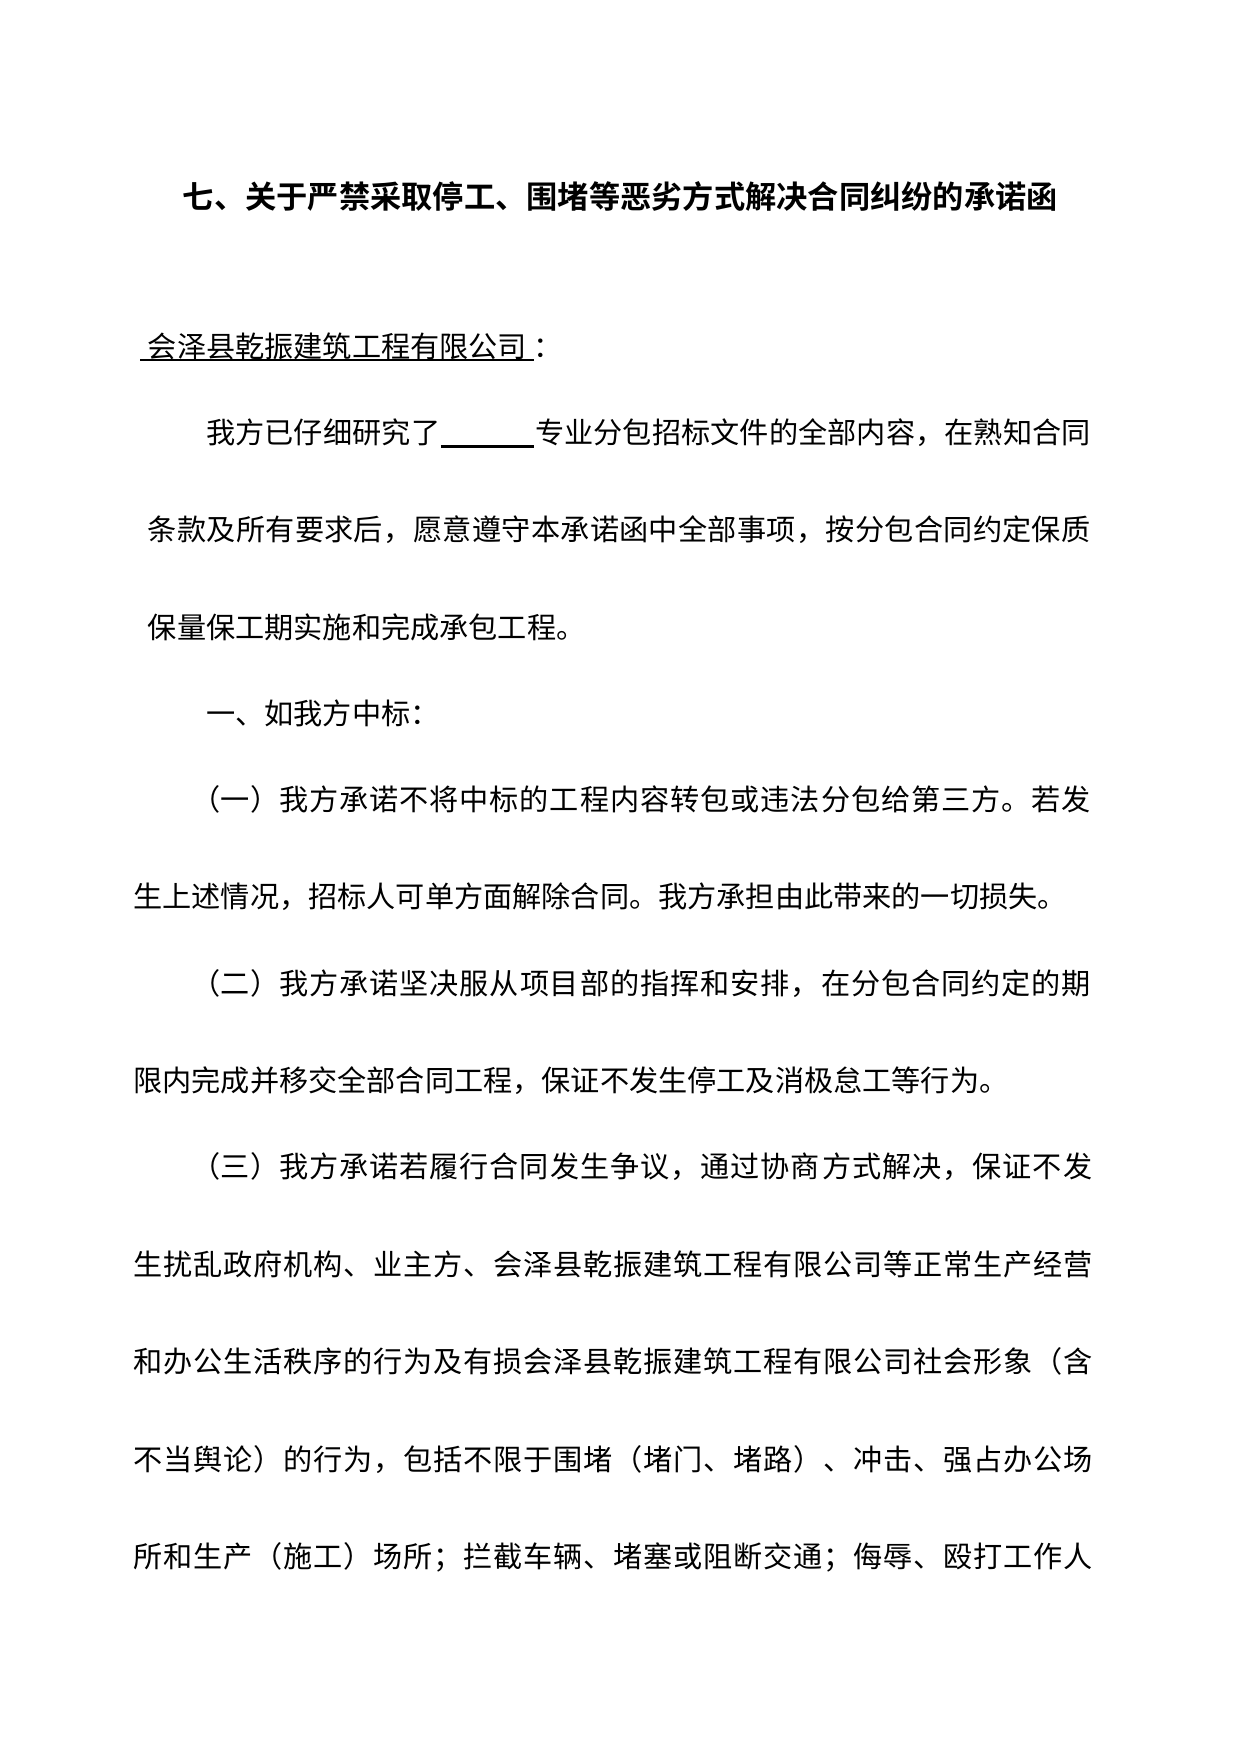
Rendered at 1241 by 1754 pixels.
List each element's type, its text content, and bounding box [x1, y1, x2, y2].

list 关于严禁采取停工、围堵等恶劣方式解决合同纠纷的承诺函 [148, 162, 1092, 227]
text 会泽县乾振建筑工程有限公司 ： [127, 312, 1102, 377]
list 我方承诺不将中标的工程内容转包或违法分包给第三方。若发生上述情况，招标人可单方面解除合同。我方承担由此带来的一切损失。 [133, 765, 1092, 928]
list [133, 1132, 1092, 1587]
text 我方已仔细研究了 专业分包招标文件的全部内容，在熟知合同条款及所有要求后，愿意遵守本承诺函中全部事项，按分包合同约定保质保量保工期实施和完成承包工程。 [148, 398, 1092, 658]
list 我方承诺坚决服从项目部的指挥和安排，在分包合同约定的期限内完成并移交全部合同工程，保证不发生停工及消极怠工等行为。 [133, 949, 1092, 1111]
text 一、如我方中标： [148, 679, 1092, 744]
